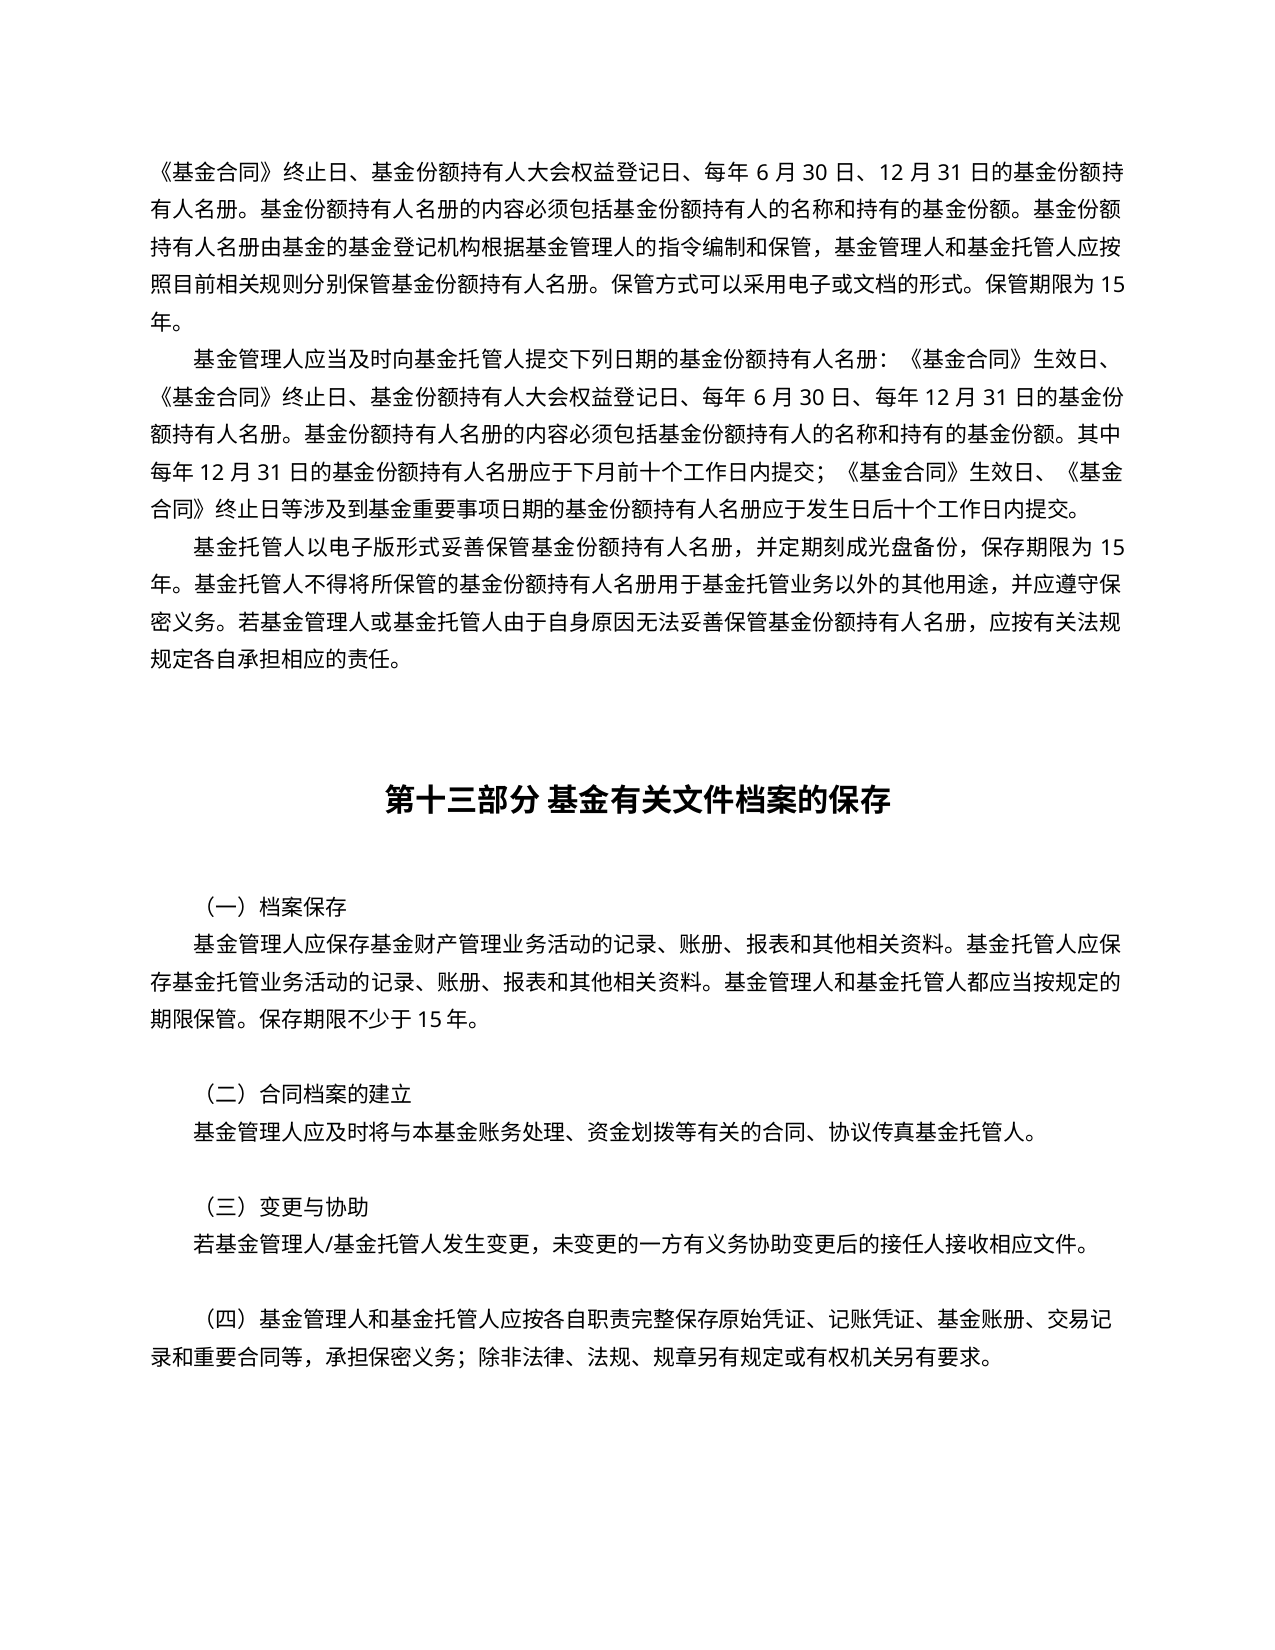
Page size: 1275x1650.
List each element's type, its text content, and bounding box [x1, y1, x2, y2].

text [150, 150, 1125, 337]
text 基金管理人应当及时向基金托管人提交下列日期的基金份额持有人名册：《基金合同》生效日、《基金合同》终止日、基金份额持有人大会权益登记日、每年 6 月 30 日、每年 12 月 31 日的基金份额持有人名册。基金份额持有人名册的内容必须包括基金份额持有人的名称和持有的基金份额。其中每年 12 月 31 日的基金份额持有人名册应于下月前十个工作日内提交；《基金合同》生效日、《基金合同》终止日等涉及到基金重要事项日期的基金份额持有人名册应于发生日后十个工作日内提交。 [150, 337, 1125, 525]
text 基金托管人以电子版形式妥善保管基金份额持有人名册，并定期刻成光盘备份，保存期限为 15 年。基金托管人不得将所保管的基金份额持有人名册用于基金托管业务以外的其他用途，并应遵守保密义务。若基金管理人或基金托管人由于自身原因无法妥善保管基金份额持有人名册，应按有关法规规定各自承担相应的责任。 [150, 525, 1125, 675]
text 基金管理人应保存基金财产管理业务活动的记录、账册、报表和其他相关资料。基金托管人应保存基金托管业务活动的记录、账册、报表和其他相关资料。基金管理人和基金托管人都应当按规定的期限保管。保存期限不少于15年。 [150, 922, 1125, 1035]
text （二）合同档案的建立 [150, 1072, 1125, 1110]
text 第十三部分 基金有关文件档案的保存 [150, 777, 1125, 820]
text 基金管理人应及时将与本基金账务处理、资金划拨等有关的合同、协议传真基金托管人。 [150, 1110, 1125, 1147]
text （四）基金管理人和基金托管人应按各自职责完整保存原始凭证、记账凭证、基金账册、交易记录和重要合同等，承担保密义务；除非法律、法规、规章另有规定或有权机关另有要求。 [150, 1297, 1125, 1372]
text 若基金管理人/基金托管人发生变更，未变更的一方有义务协助变更后的接任人接收相应文件。 [150, 1222, 1125, 1260]
text （一）档案保存 [150, 885, 1125, 922]
text （三）变更与协助 [150, 1185, 1125, 1222]
